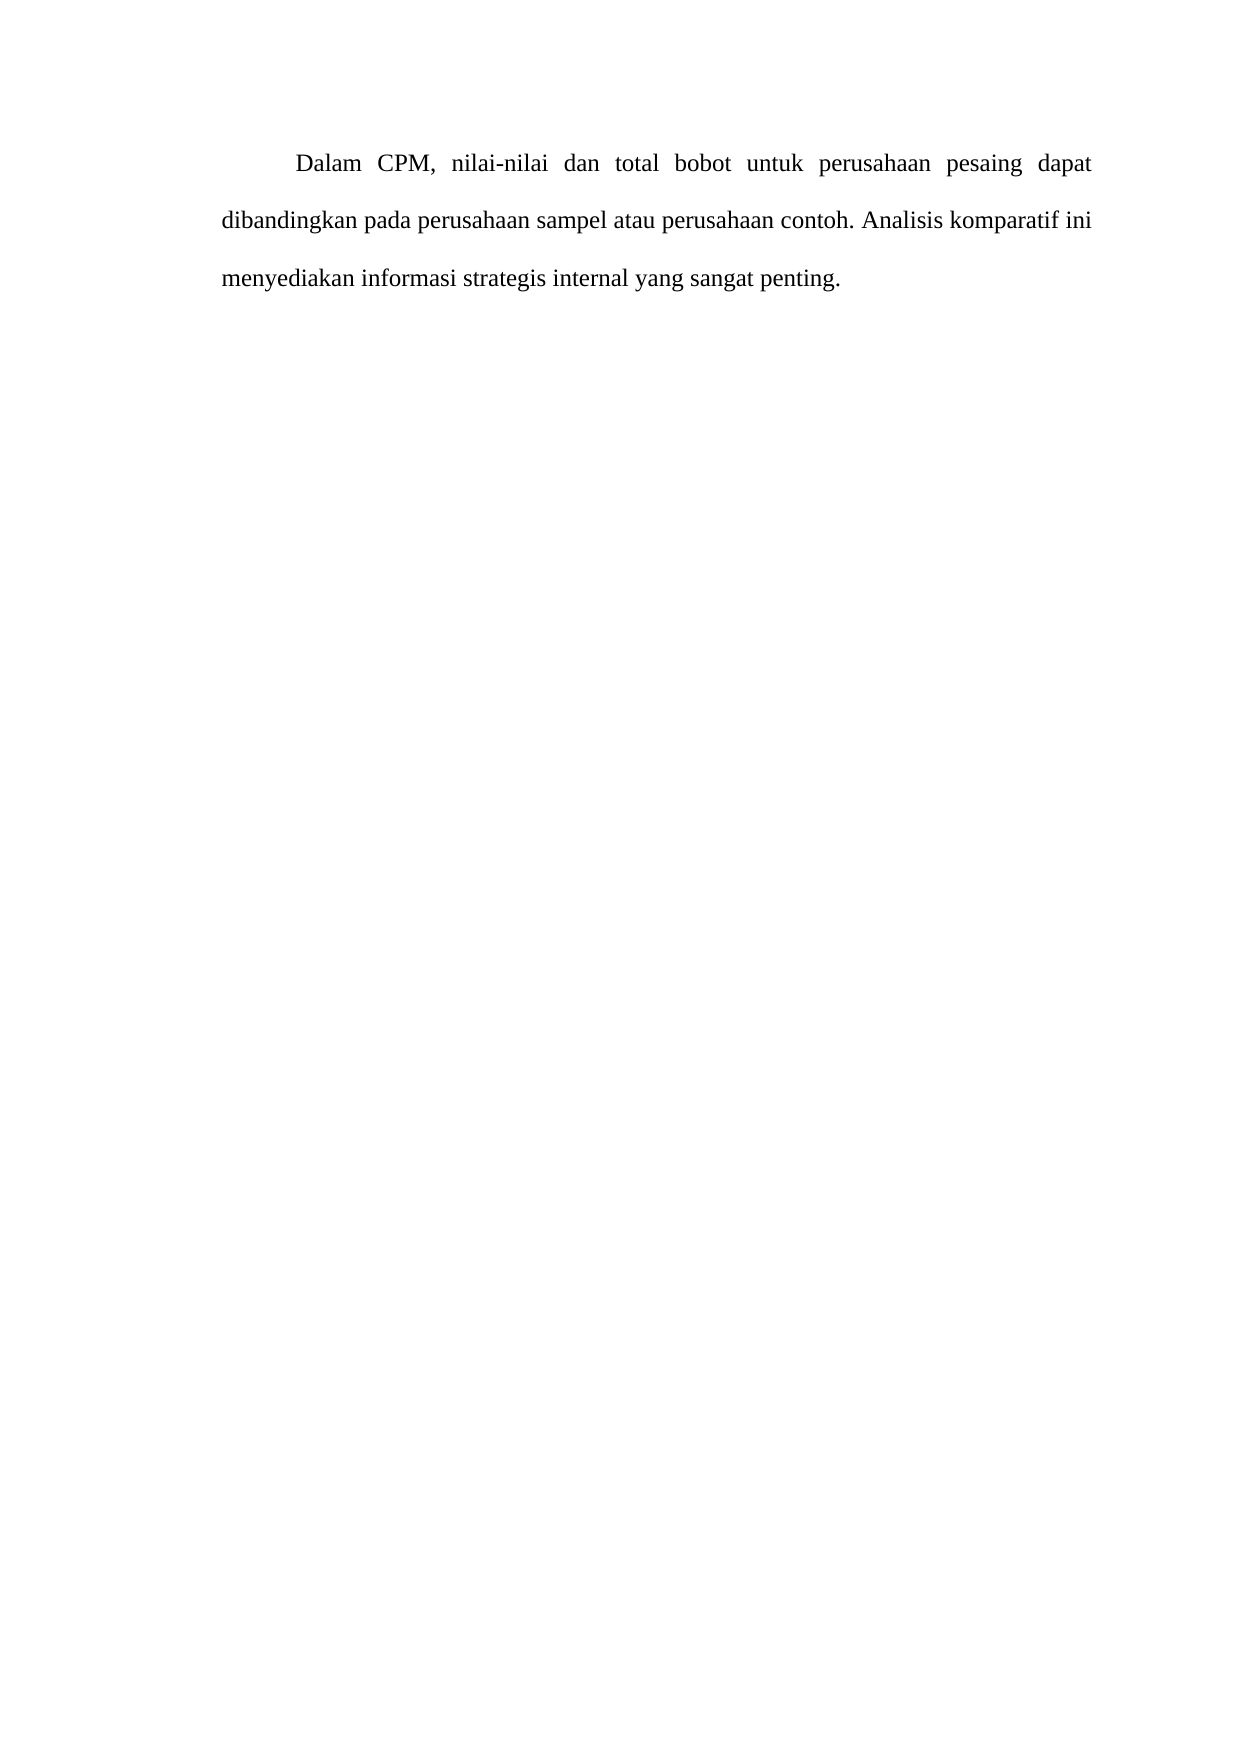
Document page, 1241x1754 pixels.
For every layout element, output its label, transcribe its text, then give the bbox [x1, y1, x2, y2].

text Dalam CPM, nilai-nilai dan total bobot untuk perusahaan pesaing dapat dibandingkan pada perusahaan sampel atau perusahaan contoh. Analisis komparatif ini menyediakan informasi strategis internal yang sangat penting. [221, 148, 1092, 291]
